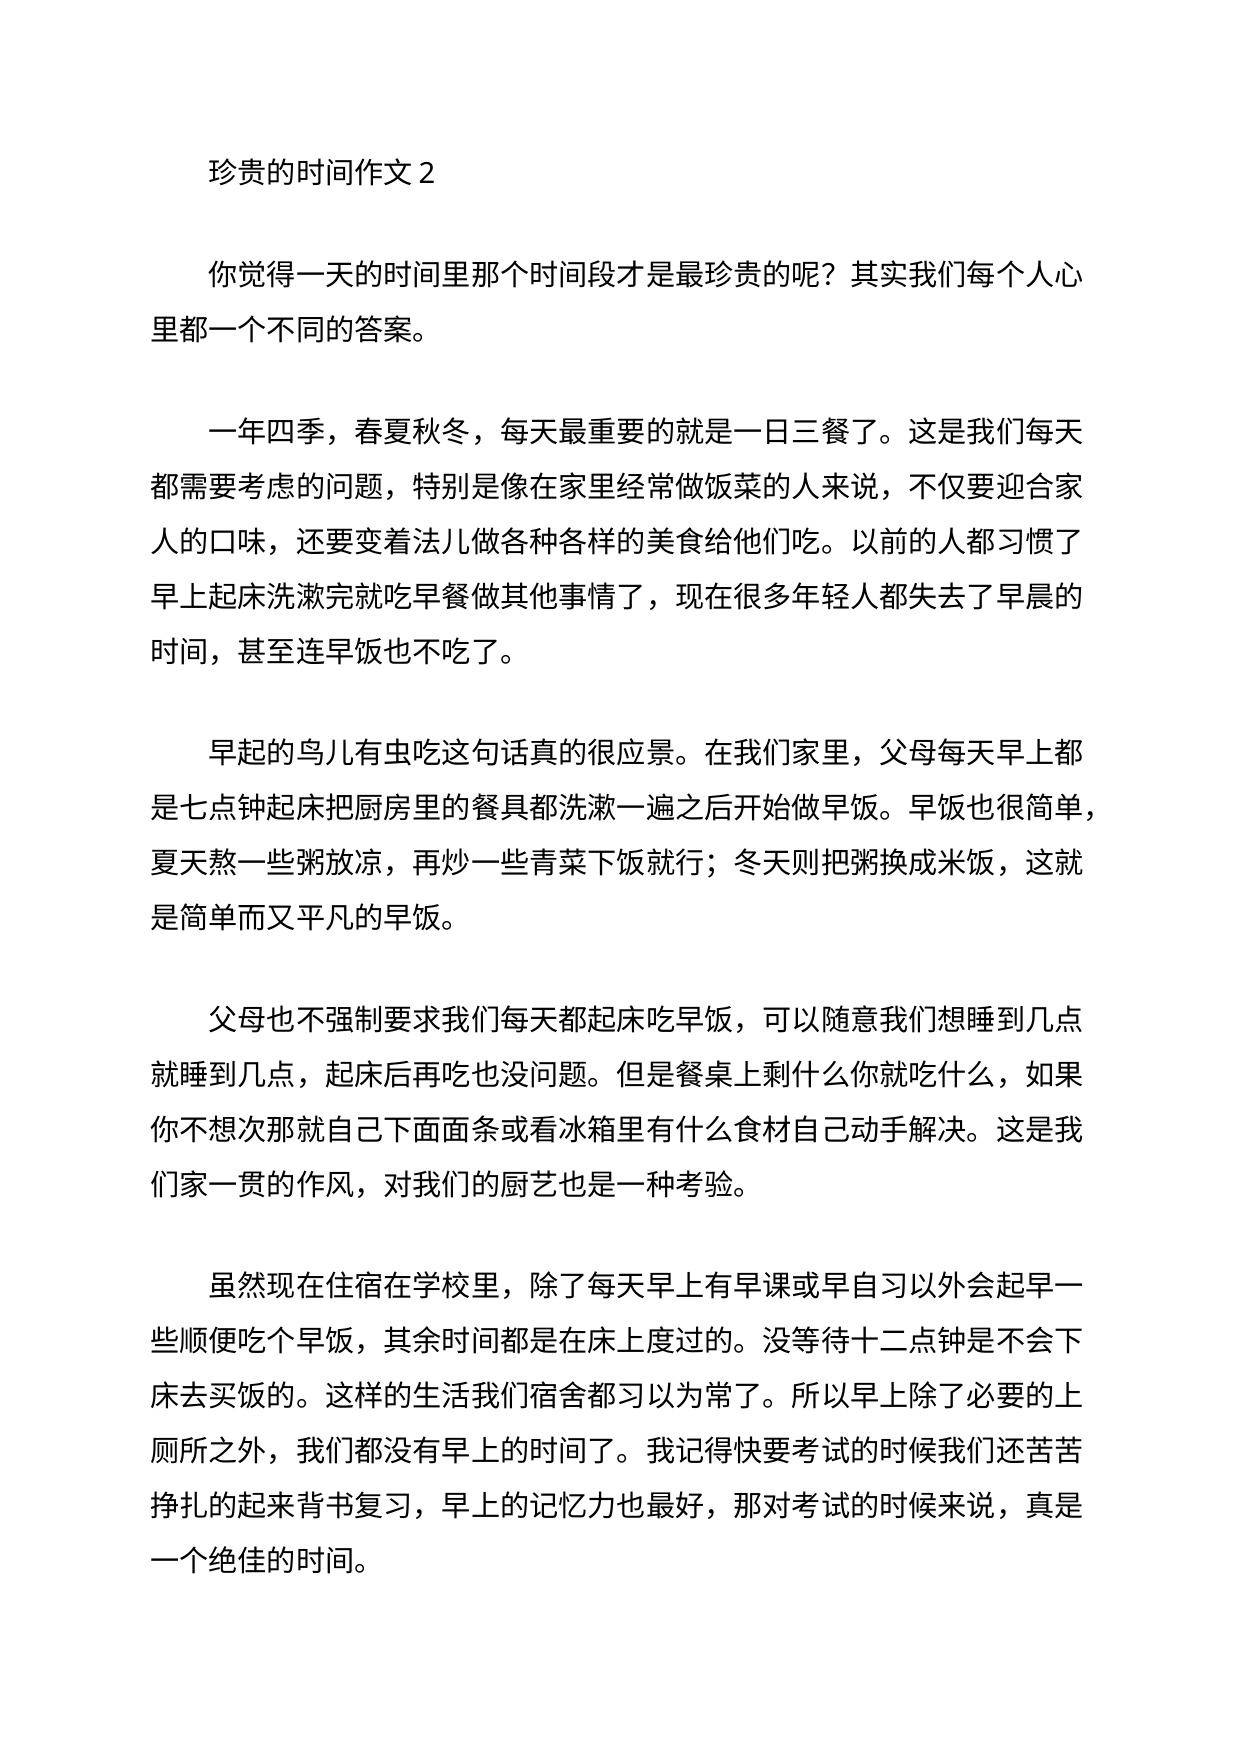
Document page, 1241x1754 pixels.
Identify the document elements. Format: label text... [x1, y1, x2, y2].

text 父母也不强制要求我们每天都起床吃早饭，可以随意我们想睡到几点就睡到几点，起床后再吃也没问题。但是餐桌上剩什么你就吃什么，如果你不想次那就自己下面面条或看冰箱里有什么食材自己动手解决。这是我们家一贯的作风，对我们的厨艺也是一种考验。 [150, 996, 1090, 1203]
text 一年四季，春夏秋冬，每天最重要的就是一日三餐了。这是我们每天都需要考虑的问题，特别是像在家里经常做饭菜的人来说，不仅要迎合家人的口味，还要变着法儿做各种各样的美食给他们吃。以前的人都习惯了早上起床洗漱完就吃早餐做其他事情了，现在很多年轻人都失去了早晨的时间，甚至连早饭也不吃了。 [150, 409, 1090, 671]
text 你觉得一天的时间里那个时间段才是最珍贵的呢？其实我们每个人心里都一个不同的答案。 [150, 252, 1090, 349]
text 珍贵的时间作文2 [150, 150, 1090, 192]
text 虽然现在住宿在学校里，除了每天早上有早课或早自习以外会起早一些顺便吃个早饭，其余时间都是在床上度过的。没等待十二点钟是不会下床去买饭的。这样的生活我们宿舍都习以为常了。所以早上除了必要的上厕所之外，我们都没有早上的时间了。我记得快要考试的时候我们还苦苦挣扎的起来背书复习，早上的记忆力也最好，那对考试的时候来说，真是一个绝佳的时间。 [150, 1263, 1090, 1580]
text 早起的鸟儿有虫吃这句话真的很应景。在我们家里，父母每天早上都是七点钟起床把厨房里的餐具都洗漱一遍之后开始做早饭。早饭也很简单，夏天熬一些粥放凉，再炒一些青菜下饭就行；冬天则把粥换成米饭，这就是简单而又平凡的早饭。 [150, 730, 1090, 937]
